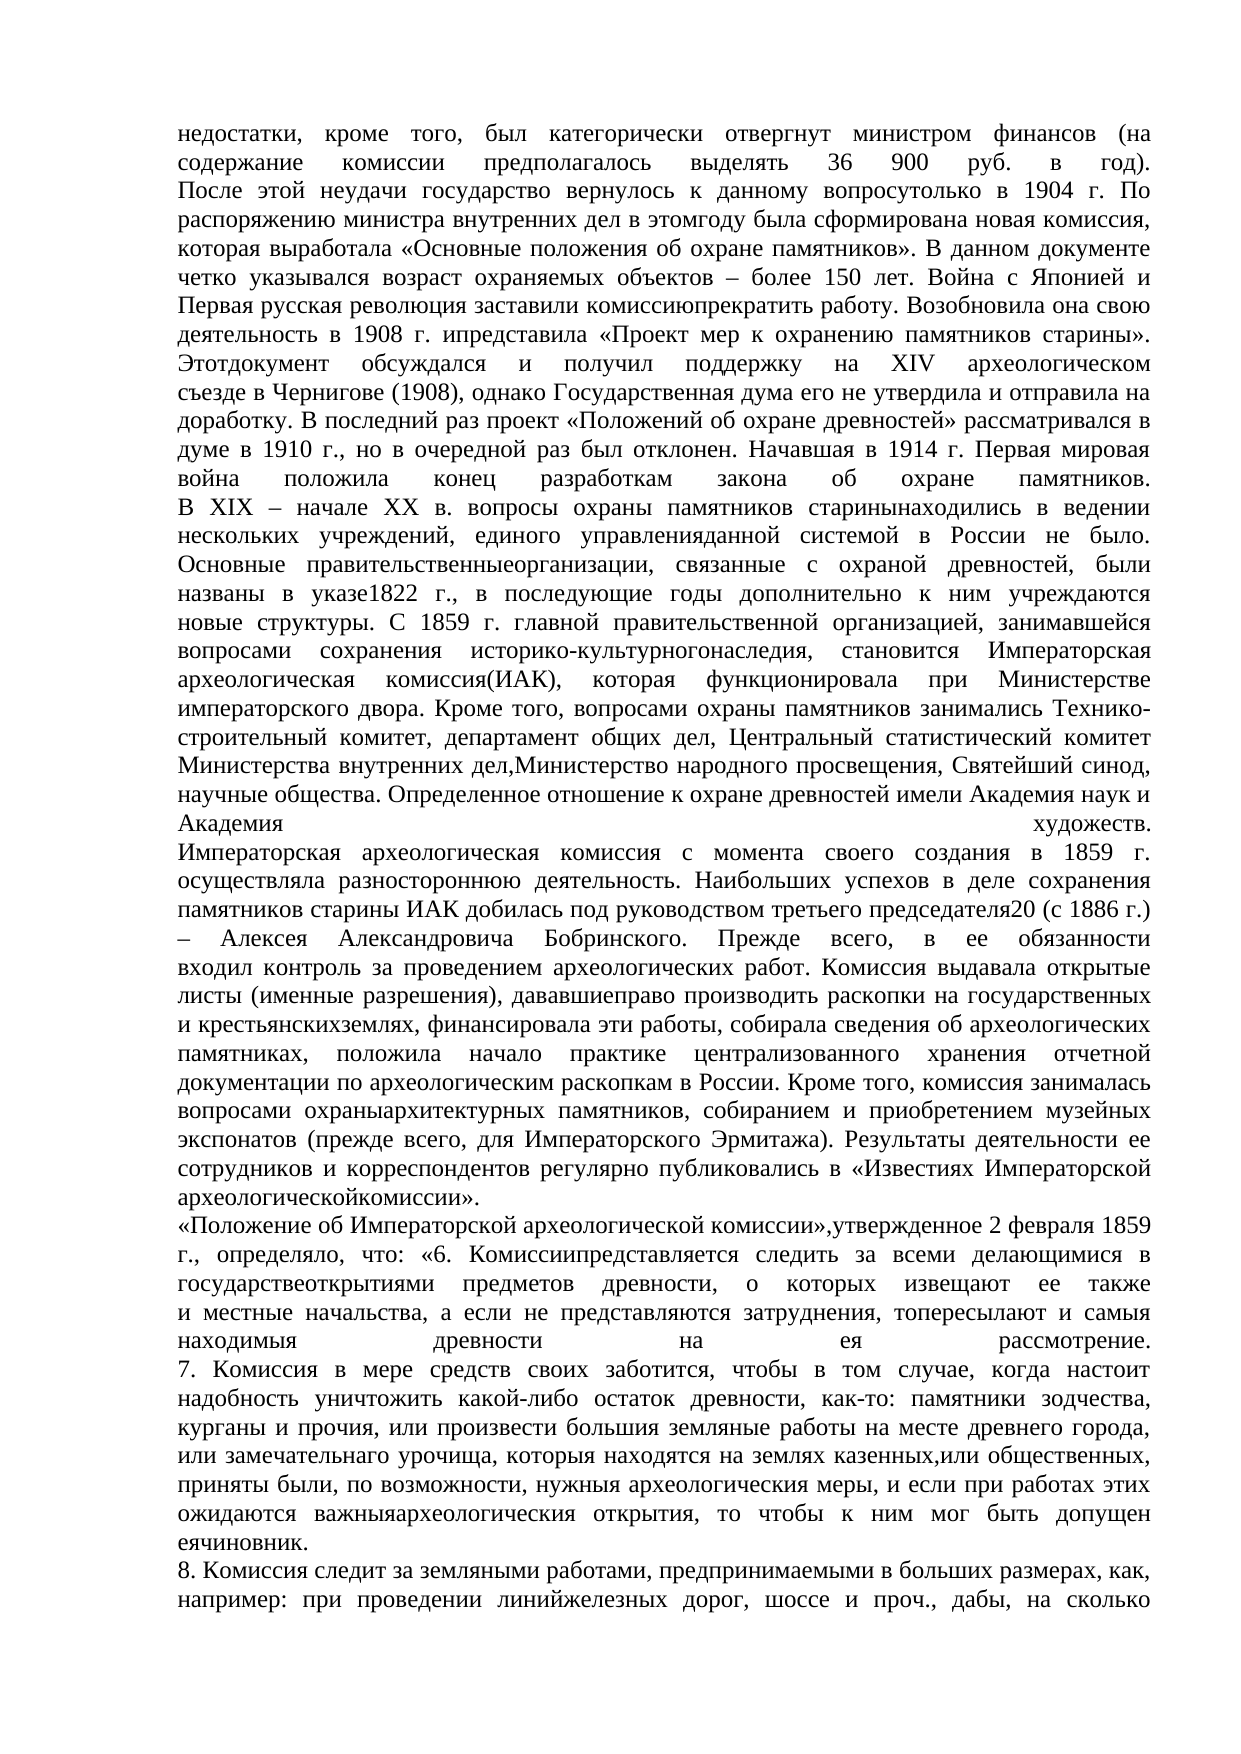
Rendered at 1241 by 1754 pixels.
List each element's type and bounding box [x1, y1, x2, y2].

text [177, 118, 1152, 1613]
